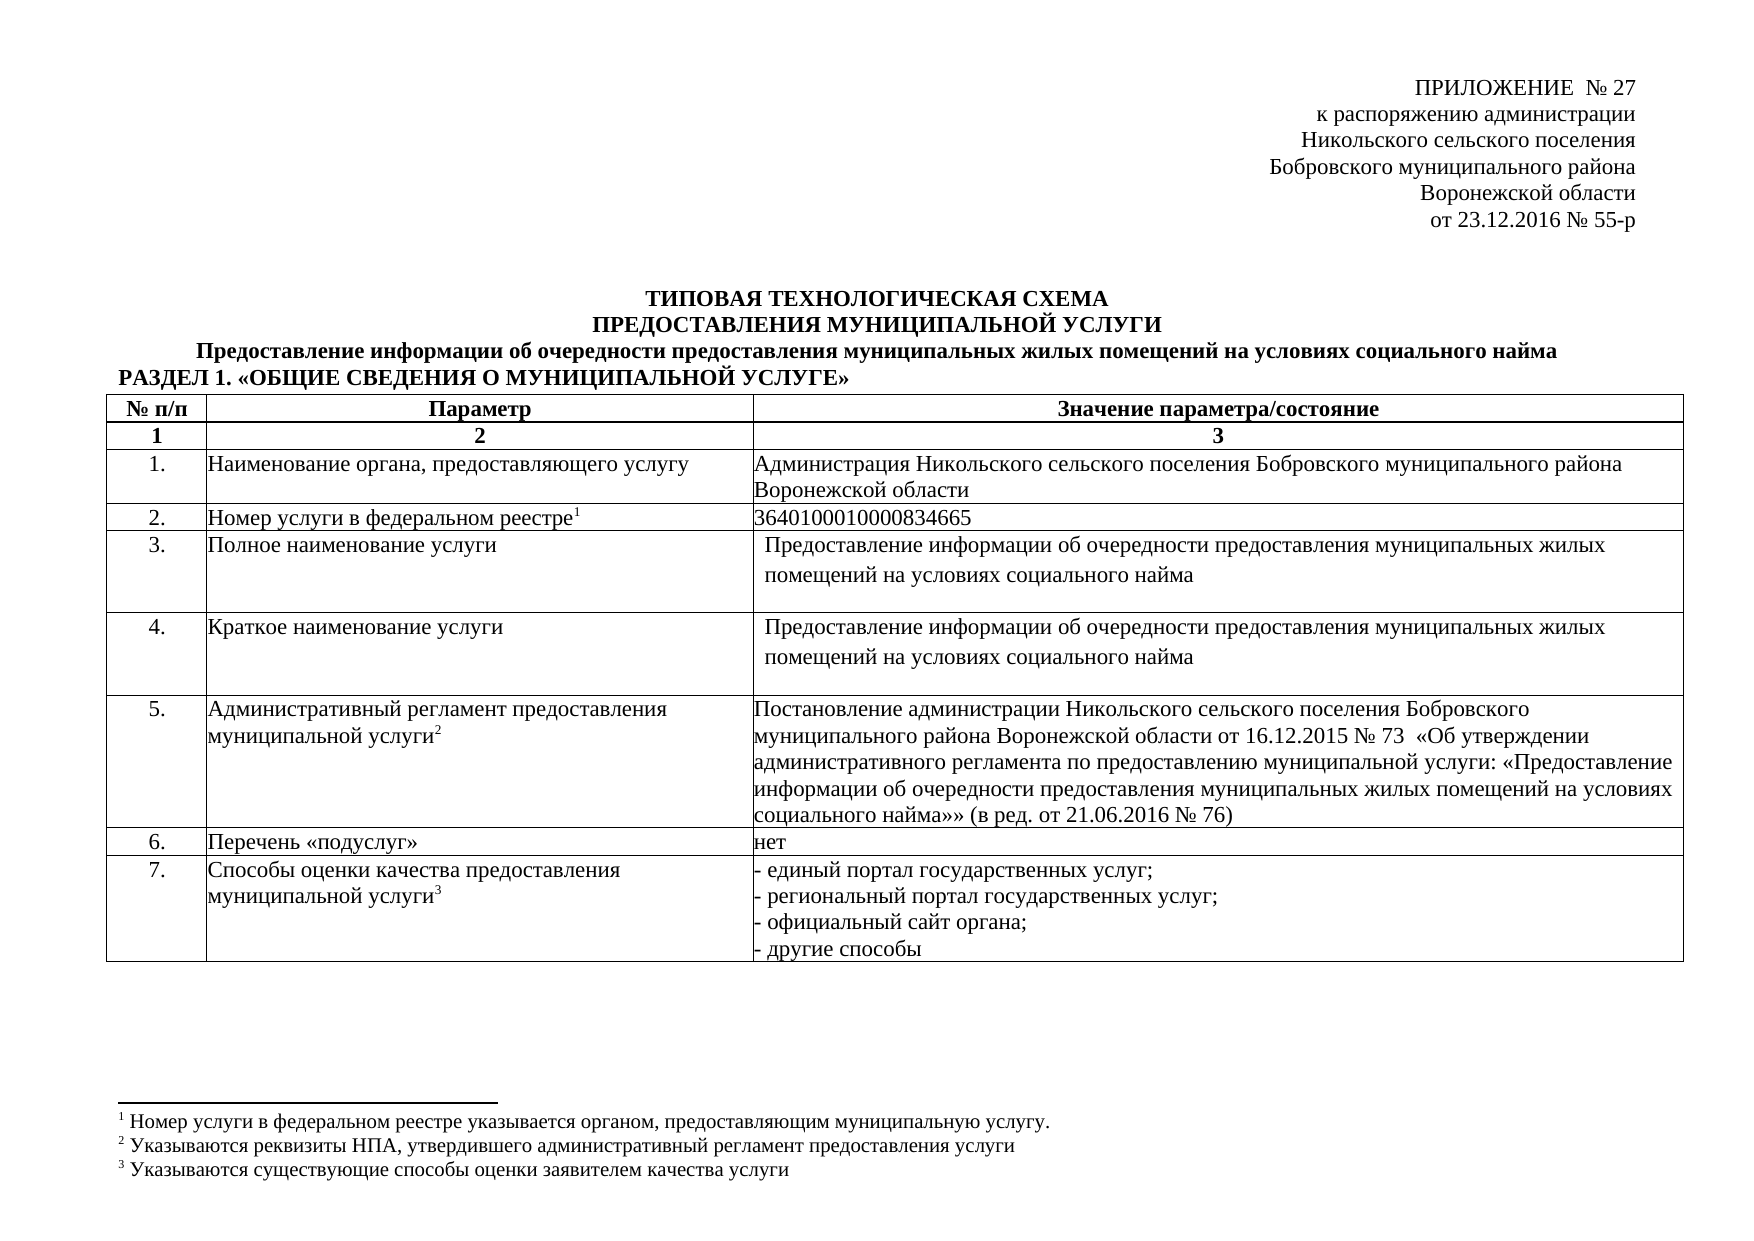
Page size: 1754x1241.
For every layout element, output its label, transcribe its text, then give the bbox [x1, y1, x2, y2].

table_header Параметр [207, 395, 753, 421]
text ПРИЛОЖЕНИЕ № 27 [118, 74, 1636, 100]
text к распоряжению администрации [118, 100, 1636, 127]
text ТИПОВАЯ ТЕХНОЛОГИЧЕСКАЯ СХЕМА [118, 285, 1636, 311]
text Никольского сельского поселения [118, 127, 1636, 153]
table_cell Полное наименование услуги [207, 531, 753, 612]
table_cell 3. [107, 531, 206, 612]
table_cell 2 [207, 423, 753, 449]
text от 23.12.2016 № 55-р [118, 206, 1636, 232]
table_cell 3 [754, 423, 1683, 449]
table_cell Постановление администрации Никольского сельского поселения Бобровского муниципального района Воронежской области от 16.12.2015 № 73 «Об утверждении административного регламента по предоставлению муниципальной услуги: «Предоставление информации об очередности предоставления муниципальных жилых помещений на условиях социального найма»» (в ред. от 21.06.2016 № 76) [754, 696, 1683, 827]
table_cell Предоставление информации об очередности предоставления муниципальных жилых помещений на условиях социального найма [754, 531, 1683, 612]
table_cell 1. [107, 450, 206, 502]
table_cell 6. [107, 828, 206, 855]
table_cell Краткое наименование услуги [207, 613, 753, 694]
table_header Значение параметра/состояние [754, 395, 1683, 421]
table_cell Администрация Никольского сельского поселения Бобровского муниципального района Воронежской области [754, 450, 1683, 502]
table_header № п/п [107, 395, 206, 421]
table_cell 5. [107, 696, 206, 827]
table_cell Наименование органа, предоставляющего услугу [207, 450, 753, 502]
table_cell 3640100010000834665 [754, 504, 1683, 530]
text ПРЕДОСТАВЛЕНИЯ МУНИЦИПАЛЬНОЙ УСЛУГИ [118, 311, 1636, 337]
table_cell 2. [107, 504, 206, 530]
table_cell нет [754, 828, 1683, 855]
table_cell Административный регламент предоставления муниципальной услуги [207, 696, 753, 827]
table_cell Перечень «подуслуг» [207, 828, 753, 855]
text Предоставление информации об очередности предоставления муниципальных жилых помещений на условиях социального найма [118, 337, 1636, 364]
table_cell Способы оценки качества предоставления муниципальной услуги [207, 856, 753, 961]
text Бобровского муниципального района [118, 153, 1636, 179]
table_cell - единый портал государственных услуг; - региональный портал государственных услуг; - официальный сайт органа; - другие способы [754, 856, 1683, 961]
table_cell 1 [107, 423, 206, 449]
table_cell Предоставление информации об очередности предоставления муниципальных жилых помещений на условиях социального найма [754, 613, 1683, 694]
table_cell Номер услуги в федеральном реестре [207, 504, 753, 530]
table_cell 7. [107, 856, 206, 961]
text Воронежской области [118, 179, 1636, 206]
subtitle РАЗДЕЛ 1. «ОБЩИЕ СВЕДЕНИЯ О МУНИЦИПАЛЬНОЙ УСЛУГЕ» [118, 364, 1636, 390]
table_cell 4. [107, 613, 206, 694]
